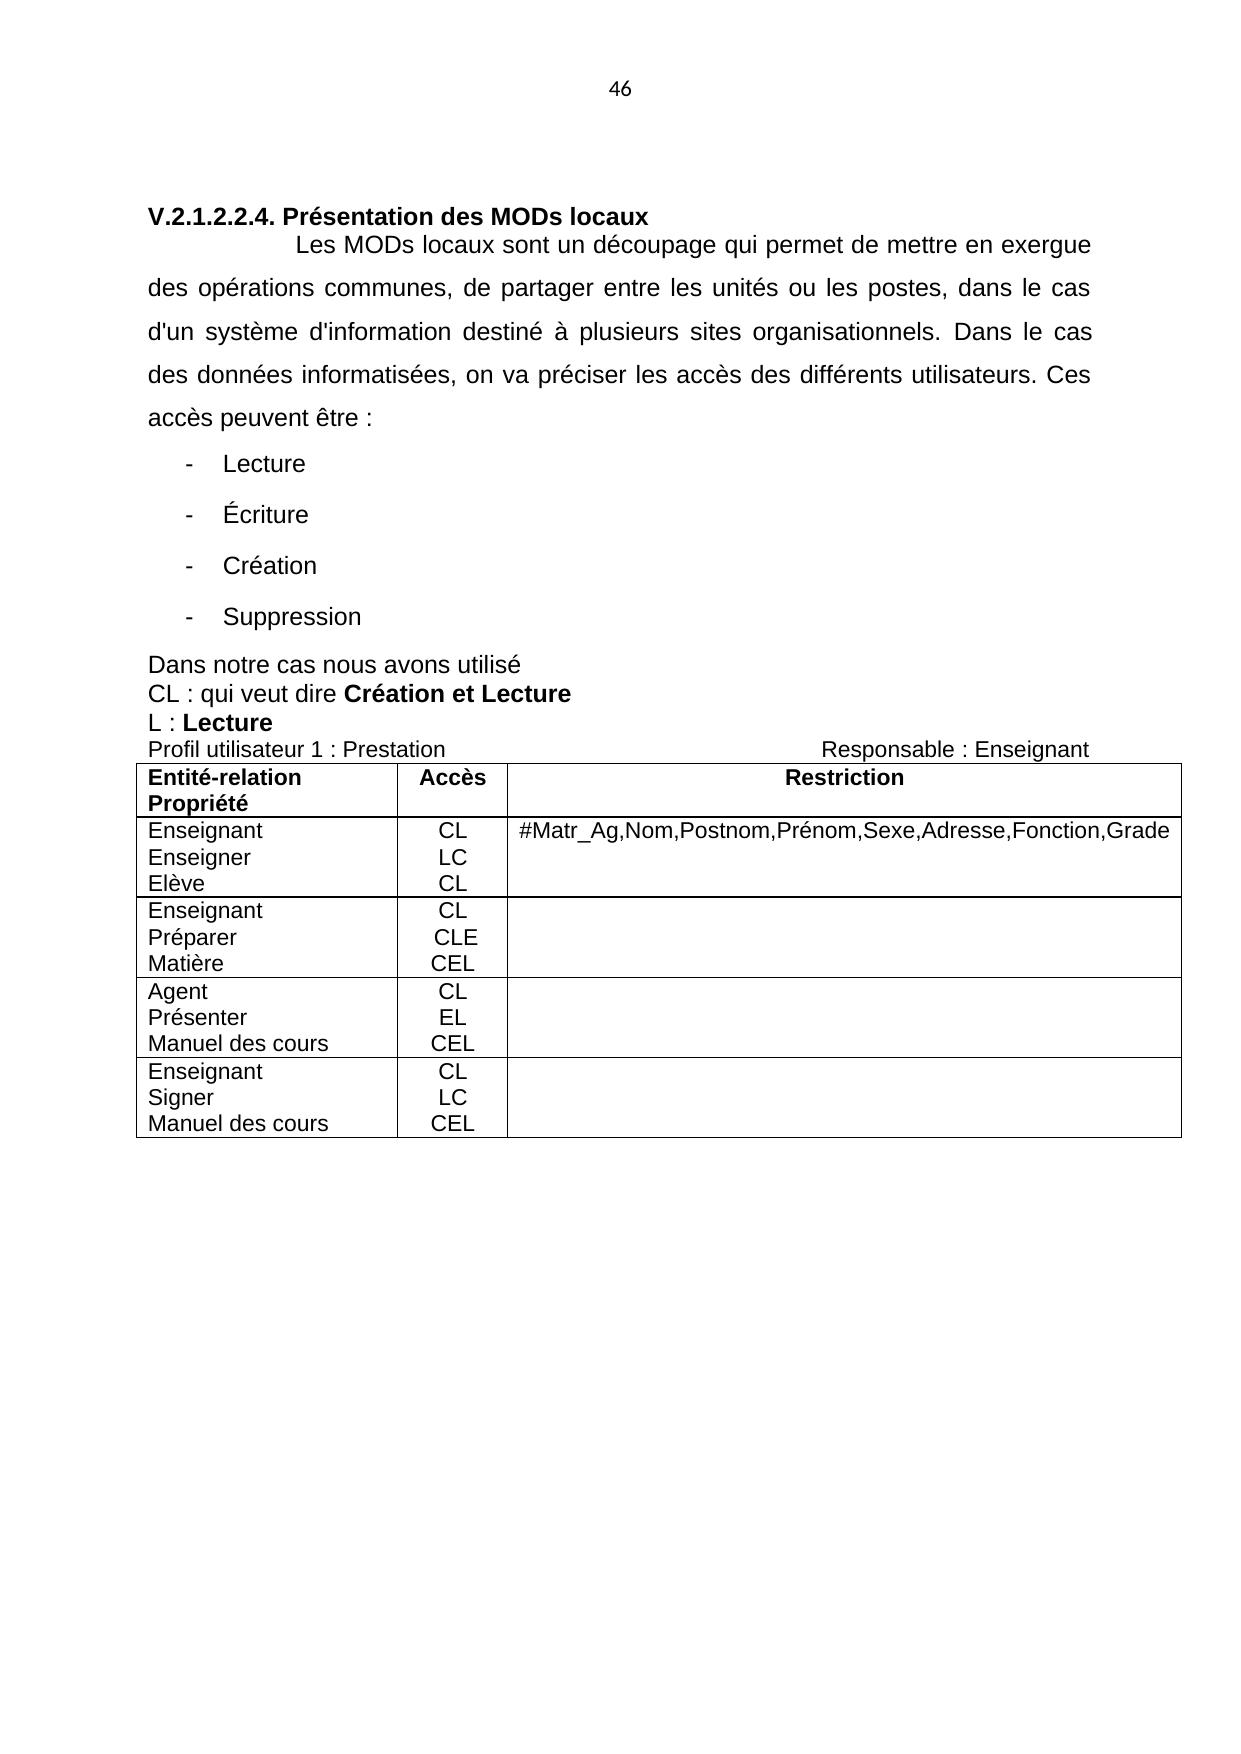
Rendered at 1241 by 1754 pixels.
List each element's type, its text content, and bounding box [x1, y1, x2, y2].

text CL : qui veut dire Création et Lecture [148, 679, 1093, 707]
table_cell [508, 978, 1181, 1057]
text Profil utilisateur 1 : Prestation Responsable : Enseignant [148, 736, 1093, 763]
table_cell CL LC CL [398, 818, 507, 896]
table_cell Enseignant Préparer Matière [137, 898, 397, 977]
table_cell [508, 1058, 1181, 1137]
table_header Accès [398, 764, 507, 816]
table_cell Enseignant Signer Manuel des cours [137, 1058, 397, 1137]
table_cell [508, 898, 1181, 977]
text V.2.1.2.2.4. Présentation des MODs locaux [148, 201, 1093, 230]
table_cell CL EL CEL [398, 978, 507, 1057]
table_header Entité-relation Propriété [137, 764, 397, 816]
list Lecture [185, 446, 1093, 480]
table_cell Agent Présenter Manuel des cours [137, 978, 397, 1057]
list Écriture [185, 497, 1093, 531]
table_cell #Matr_Ag,Nom,Postnom,Prénom,Sexe,Adresse,Fonction,Grade [508, 818, 1181, 896]
text Dans notre cas nous avons utilisé [148, 650, 1093, 679]
list Suppression [185, 599, 1093, 633]
text Les MODs locaux sont un découpage qui permet de mettre en exergue des opérations communes, de partager entre les unités ou les postes, dans le cas d'un système d'information destiné à plusieurs sites organisationnels. Dans le cas des données informatisées, on va préciser les accès des différents utilisateurs. Ces accès peuvent être : [148, 230, 1093, 431]
table_header Restriction [508, 764, 1181, 816]
table_cell CL LC CEL [398, 1058, 507, 1137]
text L : Lecture [148, 707, 1093, 736]
list Création [185, 548, 1093, 582]
table_cell CL CLE CEL [398, 898, 507, 977]
table_cell Enseignant Enseigner Elève [137, 818, 397, 896]
